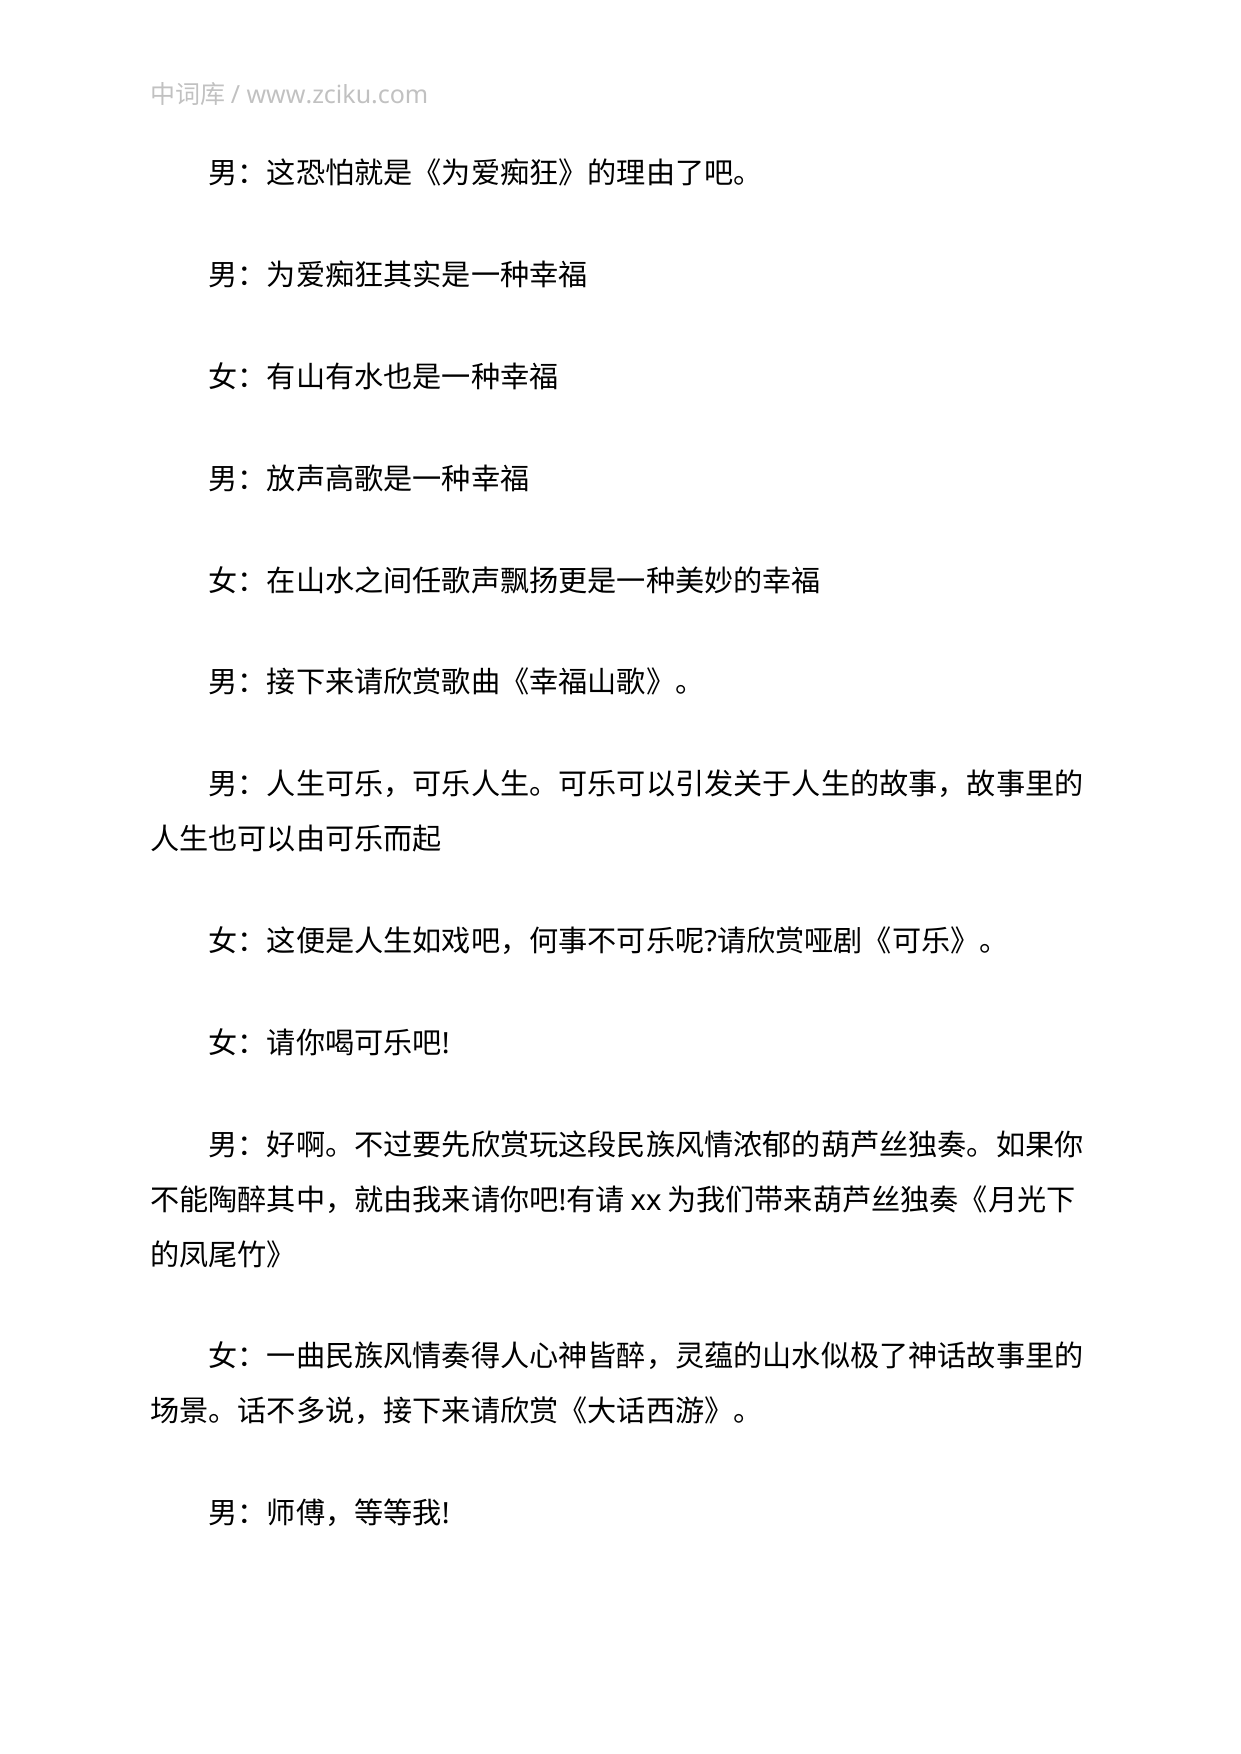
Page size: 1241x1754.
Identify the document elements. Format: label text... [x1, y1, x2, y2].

text 女：一曲民族风情奏得人心神皆醉，灵蕴的山水似极了神话故事里的场景。话不多说，接下来请欣赏《大话西游》。 [150, 1333, 1090, 1430]
text 男：放声高歌是一种幸福 [150, 455, 1090, 498]
text 女：这便是人生如戏吧，何事不可乐呢?请欣赏哑剧《可乐》。 [150, 917, 1090, 960]
text 女：在山水之间任歌声飘扬更是一种美妙的幸福 [150, 557, 1090, 599]
text 男：这恐怕就是《为爱痴狂》的理由了吧。 [150, 150, 1090, 192]
text 男：为爱痴狂其实是一种幸福 [150, 252, 1090, 294]
text 男：人生可乐，可乐人生。可乐可以引发关于人生的故事，故事里的人生也可以由可乐而起 [150, 761, 1090, 858]
text 女：有山有水也是一种幸福 [150, 353, 1090, 396]
text 女：请你喝可乐吧! [150, 1019, 1090, 1062]
text 男：好啊。不过要先欣赏玩这段民族风情浓郁的葫芦丝独奏。如果你不能陶醉其中，就由我来请你吧!有请xx为我们带来葫芦丝独奏《月光下的凤尾竹》 [150, 1121, 1090, 1273]
text 男：接下来请欣赏歌曲《幸福山歌》。 [150, 659, 1090, 701]
text 男：师傅，等等我! [150, 1489, 1090, 1532]
